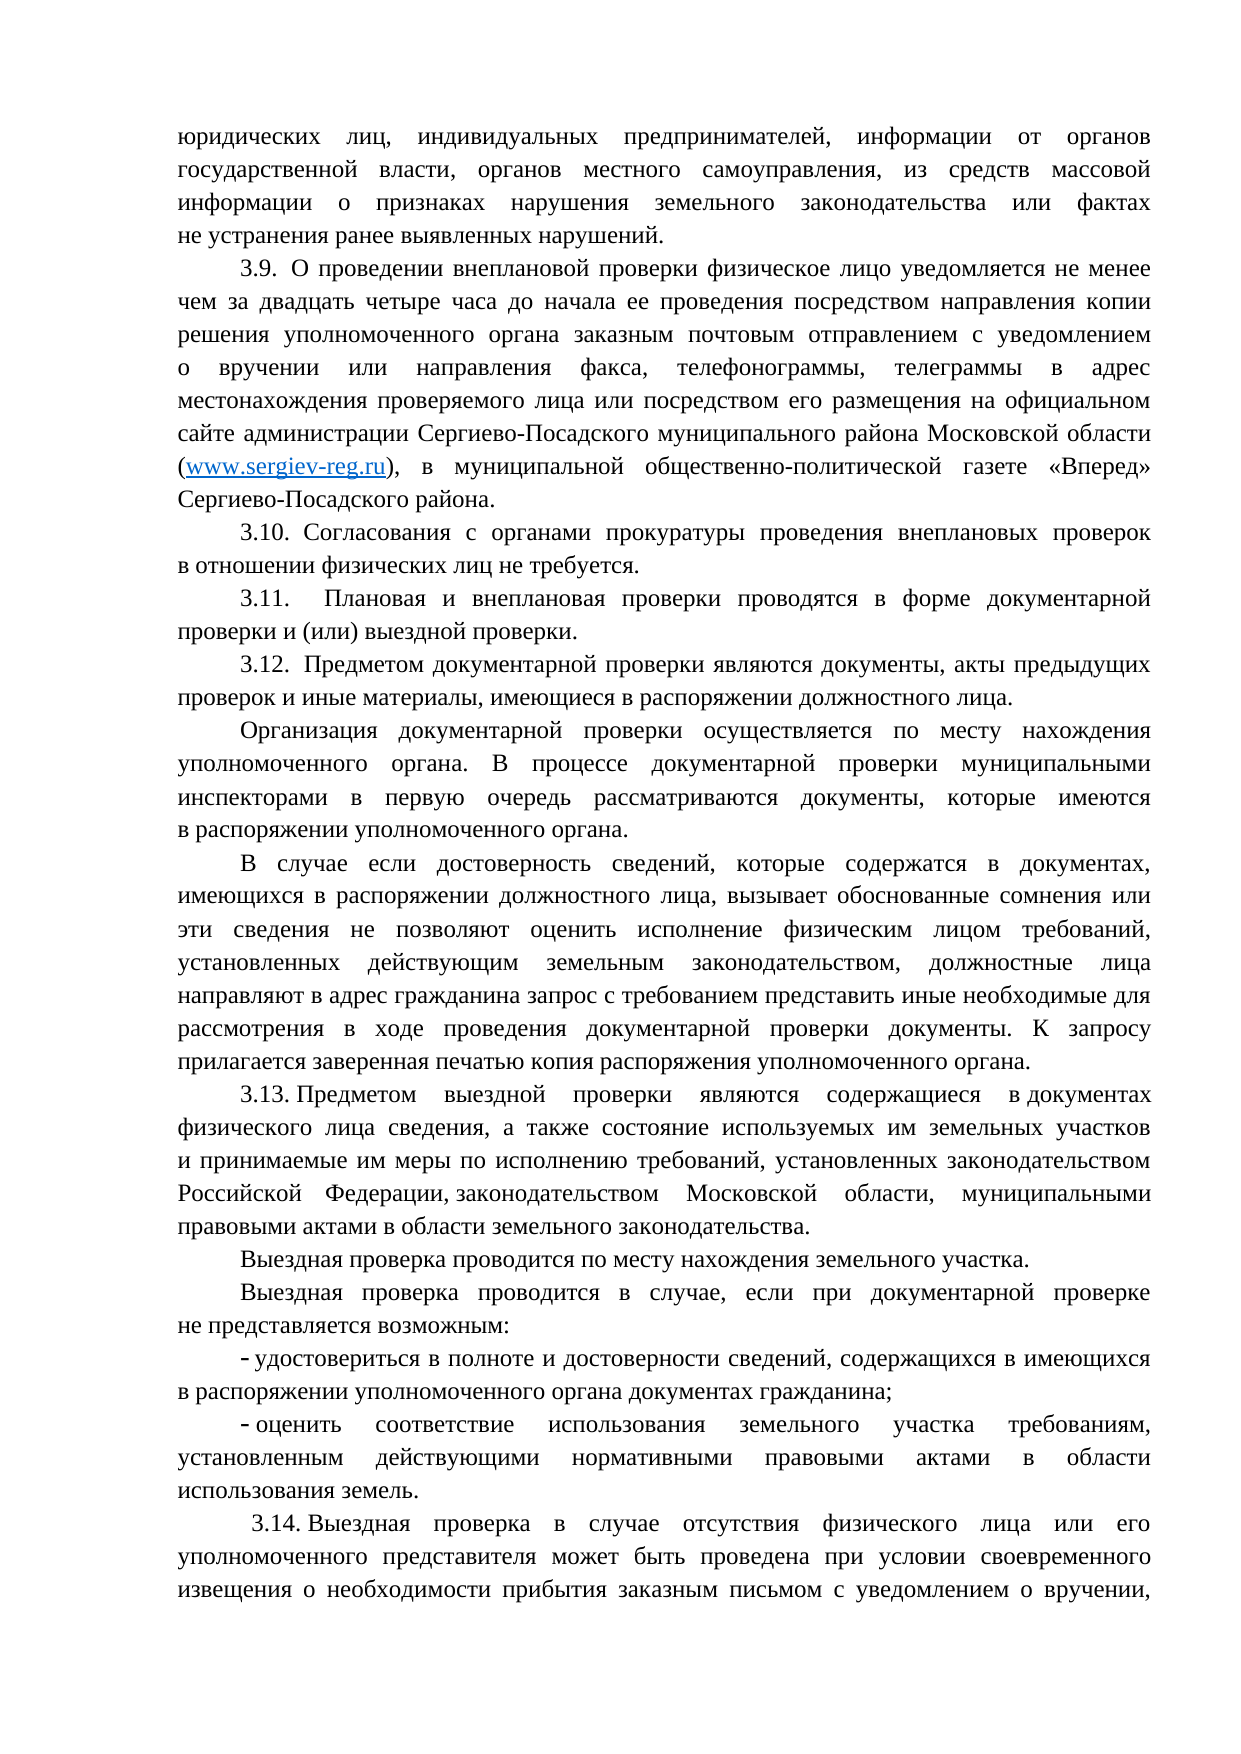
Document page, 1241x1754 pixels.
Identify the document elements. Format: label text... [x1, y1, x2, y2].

list О проведении внеплановой проверки физическое лицо уведомляется не менее чем за двадцать четыре часа до начала ее проведения посредством направления копии решения уполномоченного органа заказным почтовым отправлением с уведомлением о вручении или направления факса, телефонограммы, телеграммы в адрес местонахождения проверяемого лица или посредством его размещения на официальном сайте администрации Сергиево-Посадского муниципального района Московской области (www.sergiev-reg.ru), в муниципальной общественно-политической газете «Вперед» Сергиево-Посадского района. [177, 250, 1152, 514]
text 3.13. Предметом выездной проверки являются содержащиеся в документах физического лица сведения, а также состояние используемых им земельных участков и принимаемые им меры по исполнению требований, установленных законодательством Российской Федерации, законодательством Московской области, муниципальными правовыми актами в области земельного законодательства. [177, 1076, 1152, 1241]
list удостовериться в полноте и достоверности сведений, содержащихся в имеющихся в распоряжении уполномоченного органа документах гражданина; [177, 1340, 1152, 1406]
list Предметом документарной проверки являются документы, акты предыдущих проверок и иные материалы, имеющиеся в распоряжении должностного лица. [177, 646, 1152, 712]
text Выездная проверка проводится по месту нахождения земельного участка. [177, 1241, 1152, 1274]
text В случае если достоверность сведений, которые содержатся в документах, имеющихся в распоряжении должностного лица, вызывает обоснованные сомнения или эти сведения не позволяют оценить исполнение физическим лицом требований, установленных действующим земельным законодательством, должностные лица направляют в адрес гражданина запрос с требованием представить иные необходимые для рассмотрения в ходе проведения документарной проверки документы. К запросу прилагается заверенная печатью копия распоряжения уполномоченного органа. [177, 844, 1152, 1076]
list Плановая и внеплановая проверки проводятся в форме документарной проверки и (или) выездной проверки. [177, 580, 1152, 646]
text Выездная проверка проводится в случае, если при документарной проверке не представляется возможным: [177, 1274, 1152, 1340]
list Согласования с органами прокуратуры проведения внеплановых проверок в отношении физических лиц не требуется. [177, 514, 1152, 580]
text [177, 118, 1152, 250]
text Организация документарной проверки осуществляется по месту нахождения уполномоченного органа. В процессе документарной проверки муниципальными инспекторами в первую очередь рассматриваются документы, которые имеются в распоряжении уполномоченного органа. [177, 712, 1152, 844]
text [177, 1505, 1152, 1604]
list оценить соответствие использования земельного участка требованиям, установленным действующими нормативными правовыми актами в области использования земель. [177, 1406, 1152, 1505]
